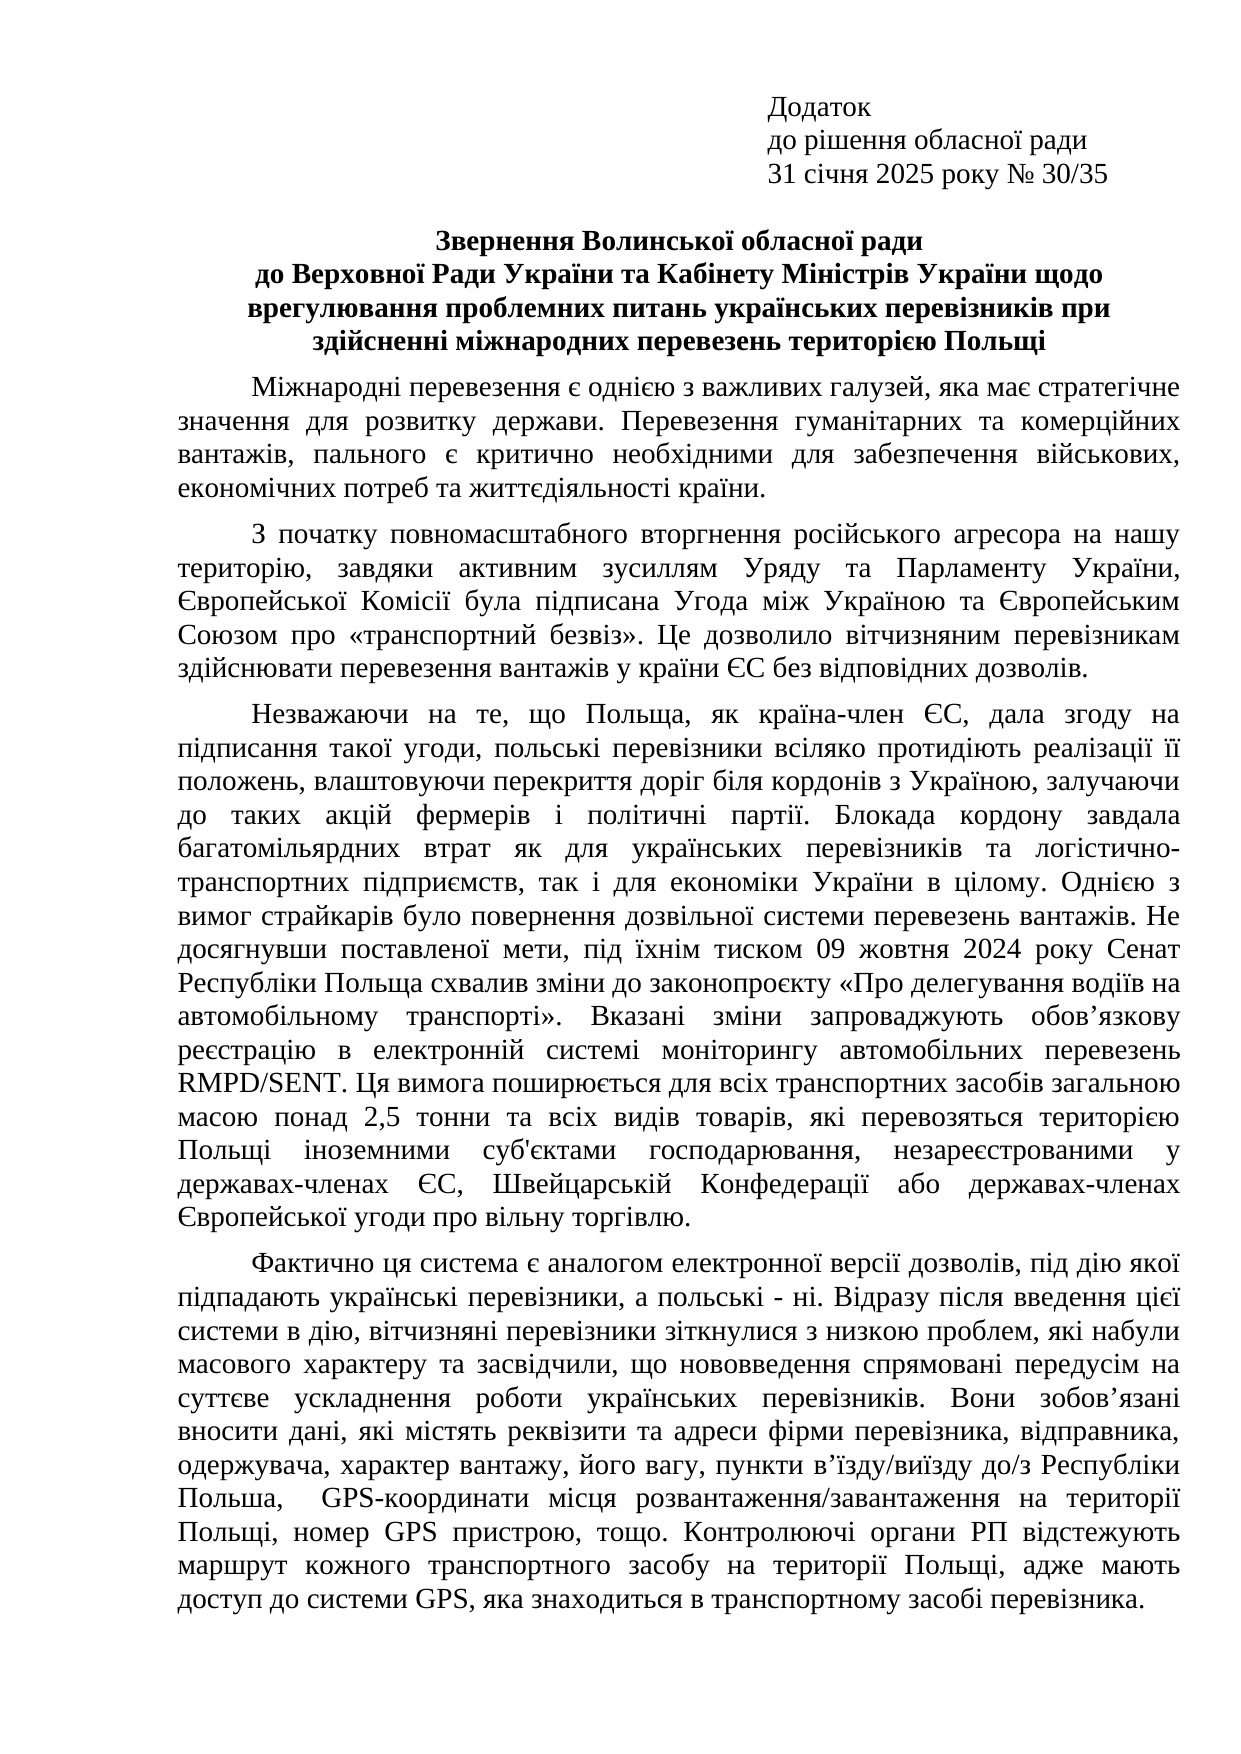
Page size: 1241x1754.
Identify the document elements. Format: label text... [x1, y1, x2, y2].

text Звернення Волинської обласної ради [177, 223, 1181, 256]
text З початку повномасштабного вторгнення російського агресора на нашу територію, завдяки активним зусиллям Уряду та Парламенту України, Європейської Комісії була підписана Угода між Україною та Європейським Союзом про «транспортний безвіз». Це дозволило вітчизняним перевізникам здійснювати перевезення вантажів у країни ЄС без відповідних дозволів. [177, 516, 1181, 684]
text до Верховної Ради України та Кабінету Міністрів України щодо врегулювання проблемних питань українських перевізників при здійсненні міжнародних перевезень територією Польщі [177, 256, 1181, 357]
text Додаток [767, 89, 1181, 122]
text Фактично ця система є аналогом електронної версії дозволів, під дію якої підпадають українські перевізники, а польські - ні. Відразу після введення цієї системи в дію, вітчизняні перевізники зіткнулися з низкою проблем, які набули масового характеру та засвідчили, що нововведення спрямовані передусім на суттєве ускладнення роботи українських перевізників. Вони зобов’язані вносити дані, які містять реквізити та адреси фірми перевізника, відправника, одержувача, характер вантажу, його вагу, пункти в’їзду/виїзду до/з Республіки Польша, GPS-координати місця розвантаження/завантаження на території Польщі, номер GPS пристрою, тощо. Контролюючі органи РП відстежують маршрут кожного транспортного засобу на території Польщі, адже мають доступ до системи GPS, яка знаходиться в транспортному засобі перевізника. [177, 1246, 1181, 1614]
text Незважаючи на те, що Польща, як країна-член ЄС, дала згоду на підписання такої угоди, польські перевізники всіляко протидіють реалізації її положень, влаштовуючи перекриття доріг біля кордонів з Україною, залучаючи до таких акцій фермерів і політичні партії. Блокада кордону завдала багатомільярдних втрат як для українських перевізників та логістично-транспортних підприємств, так і для економіки України в цілому. Однією з вимог страйкарів було повернення дозвільної системи перевезень вантажів. Не досягнувши поставленої мети, під їхнім тиском 09 жовтня 2024 року Сенат Республіки Польща схвалив зміни до законопроєкту «Про делегування водіїв на автомобільному транспорті». Вказані зміни запроваджують обов’язкову реєстрацію в електронній системі моніторингу автомобільних перевезень RMPD/SENT. Ця вимога поширюється для всіх транспортних засобів загальною масою понад 2,5 тонни та всіх видів товарів, які перевозяться територією Польщі іноземними суб'єктами господарювання, незареєстрованими у державах-членах ЄС, Швейцарській Конфедерації або державах-членах Європейської угоди про вільну торгівлю. [177, 696, 1181, 1233]
text до рішення обласної ради [767, 122, 1181, 156]
text 31 січня 2025 року № 30/35 [767, 156, 1181, 189]
text Міжнародні перевезення є однією з важливих галузей, яка має стратегічне значення для розвитку держави. Перевезення гуманітарних та комерційних вантажів, пального є критично необхідними для забезпечення військових, економічних потреб та життєдіяльності країни. [177, 369, 1181, 504]
